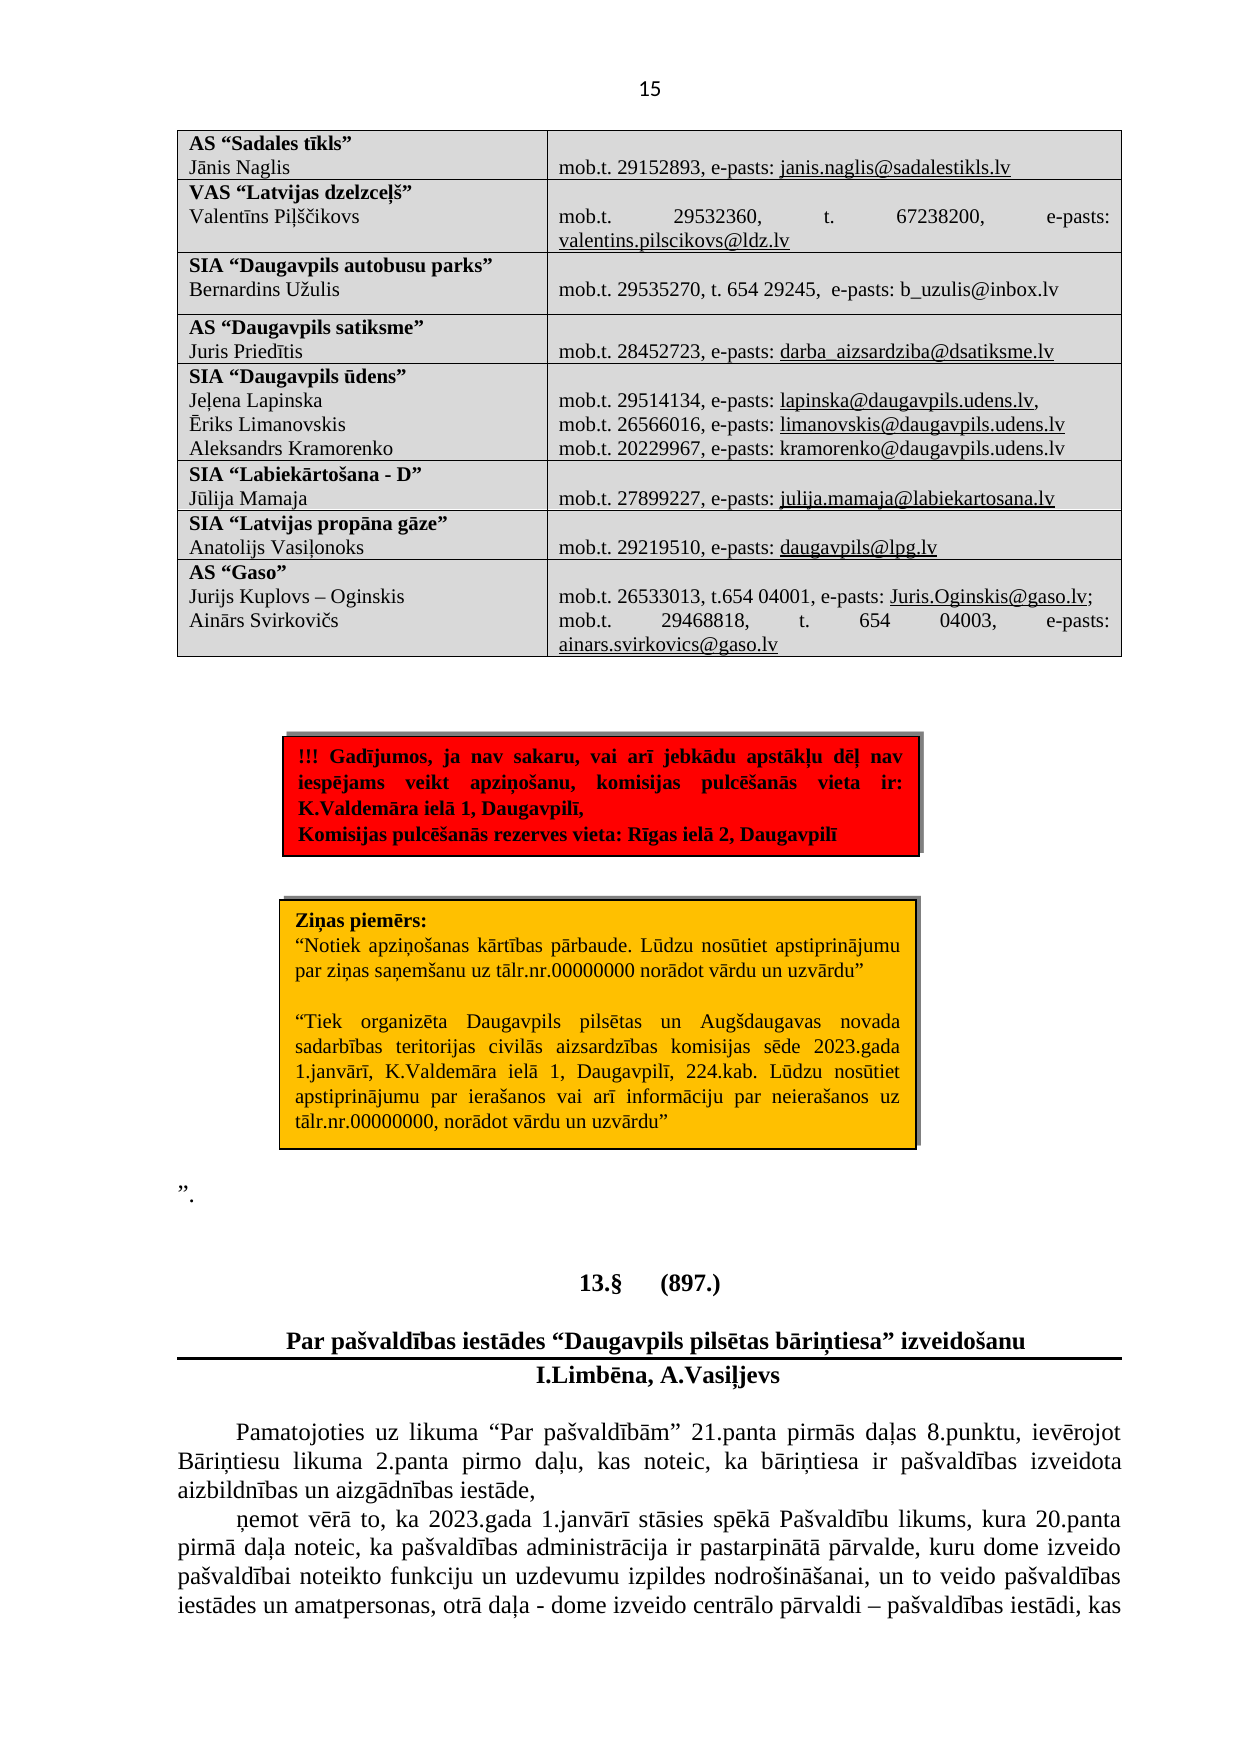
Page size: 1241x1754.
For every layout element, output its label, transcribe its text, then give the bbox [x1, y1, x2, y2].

table_cell SIA “Daugavpils autobusu parks” Bernardins Užulis [178, 253, 547, 314]
table_cell SIA “Latvijas propāna gāze” Anatolijs Vasiļonoks [178, 511, 547, 559]
text I.Limbēna, A.Vasiļjevs [177, 1360, 1122, 1389]
text 13.§ (897.) [177, 1268, 1122, 1297]
table_cell mob.t. 29535270, t. 654 29245, e-pasts: b_uzulis@inbox.lv [548, 253, 1121, 314]
text ”. [177, 1179, 1122, 1208]
table_cell mob.t. 27899227, e-pasts: julija.mamaja@labiekartosana.lv [548, 461, 1121, 509]
table_cell mob.t. 29532360, t. 67238200, e-pasts: valentins.pilscikovs@ldz.lv [548, 180, 1121, 252]
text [177, 1504, 1122, 1619]
table_cell AS “Gaso” Jurijs Kuplovs – Oginskis Ainārs Svirkovičs [178, 560, 547, 656]
table_cell SIA “Daugavpils ūdens” Jeļena Lapinska Ēriks Limanovskis Aleksandrs Kramorenko [178, 364, 547, 460]
table_cell mob.t. 29219510, e-pasts: daugavpils@lpg.lv [548, 511, 1121, 559]
table_cell AS “Daugavpils satiksme” Juris Priedītis [178, 315, 547, 363]
table_cell mob.t. 28452723, e-pasts: darba_aizsardziba@dsatiksme.lv [548, 315, 1121, 363]
text Pamatojoties uz likuma “Par pašvaldībām” 21.panta pirmās daļas 8.punktu, ievērojot Bāriņtiesu likuma 2.panta pirmo daļu, kas noteic, ka bāriņtiesa ir pašvaldības izveidota aizbildnības un aizgādnības iestāde, [177, 1417, 1122, 1504]
table_cell SIA “Labiekārtošana - D” Jūlija Mamaja [178, 461, 547, 509]
table_cell mob.t. 29152893, e-pasts: janis.naglis@sadalestikls.lv [548, 131, 1121, 179]
table_cell mob.t. 26533013, t.654 04001, e-pasts: Juris.Oginskis@gaso.lv; mob.t. 29468818, t. 654 04003, e-pasts: ainars.svirkovics@gaso.lv [548, 560, 1121, 656]
table_cell VAS “Latvijas dzelzceļš” Valentīns Piļščikovs [178, 180, 547, 252]
table_cell AS “Sadales tīkls” Jānis Naglis [178, 131, 547, 179]
table_cell mob.t. 29514134, e-pasts: lapinska@daugavpils.udens.lv, mob.t. 26566016, e-pasts: limanovskis@daugavpils.udens.lv mob.t. 20229967, e-pasts: kramorenko@daugavpils.udens.lv [548, 364, 1121, 460]
subtitle Par pašvaldības iestādes “Daugavpils pilsētas bāriņtiesa” izveidošanu [177, 1326, 1122, 1357]
